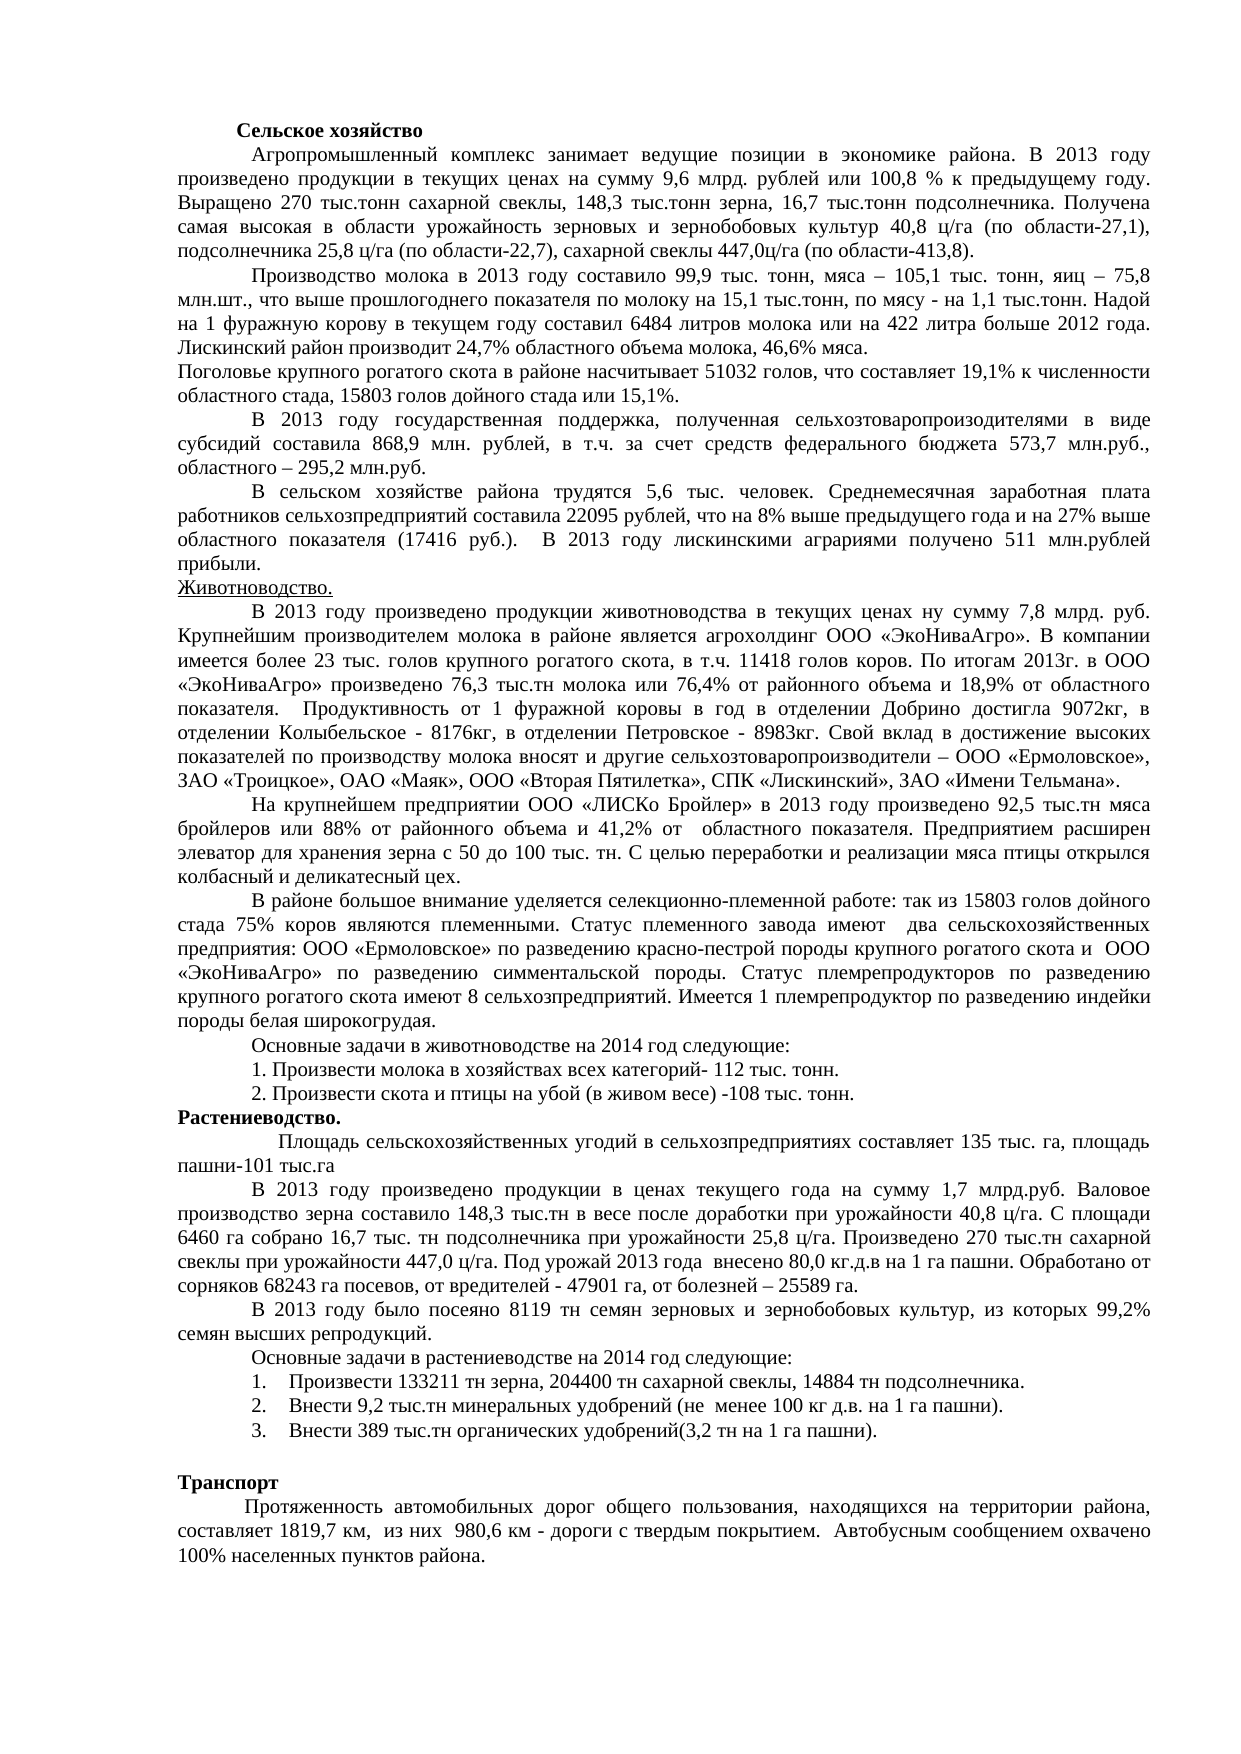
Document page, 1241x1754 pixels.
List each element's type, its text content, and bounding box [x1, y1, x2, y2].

text Агропромышленный комплекс занимает ведущие позиции в экономике района. В 2013 году произведено продукции в текущих ценах на сумму 9,6 млрд. рублей или 100,8 % к предыдущему году. Выращено 270 тыс.тонн сахарной свеклы, 148,3 тыс.тонн зерна, 16,7 тыс.тонн подсолнечника. Получена самая высокая в области урожайность зерновых и зернобобовых культур 40,8 ц/га (по области-27,1), подсолнечника 25,8 ц/га (по области-22,7), сахарной свеклы 447,0ц/га (по области-413,8). [177, 142, 1152, 262]
text Животноводство. [177, 575, 1152, 599]
text В 2013 году государственная поддержка, полученная сельхозтоваропроизодителями в виде субсидий составила 868,9 млн. рублей, в т.ч. за счет средств федерального бюджета 573,7 млн.руб., областного – 295,2 млн.руб. [177, 407, 1152, 479]
text Площадь сельскохозяйственных угодий в сельхозпредприятиях составляет 135 тыс. га, площадь пашни-101 тыс.га [177, 1129, 1152, 1177]
text Протяженность автомобильных дорог общего пользования, находящихся на территории района, составляет , из них - дороги с твердым покрытием. Автобусным сообщением охвачено 100% населенных пунктов района. [177, 1494, 1152, 1567]
text Производство молока в 2013 году составило 99,9 тыс. тонн, мяса – 105,1 тыс. тонн, яиц – 75,8 млн.шт., что выше прошлогоднего показателя по молоку на 15,1 тыс.тонн, по мясу - на 1,1 тыс.тонн. Надой на 1 фуражную корову в текущем году составил молока или на 422 литра больше 2012 года. Лискинский район производит 24,7% областного объема молока, 46,6% мяса. [177, 262, 1152, 359]
list Внести 389 тыс.тн органических удобрений(3,2 тн на пашни). [251, 1417, 1152, 1442]
text В 2013 году произведено продукции в ценах текущего года на сумму 1,7 млрд.руб. Валовое производство зерна составило 148,3 тыс.тн в весе после доработки при урожайности 40,8 ц/га. С площади собрано 16,7 тыс. тн подсолнечника при урожайности 25,8 ц/га. Произведено 270 тыс.тн сахарной свеклы при урожайности 447,0 ц/га. Под урожай 2013 года внесено .д.в на пашни. Обработано от сорняков посевов, от вредителей - , от болезней – . [177, 1177, 1152, 1297]
list Внести 9,2 тыс.тн минеральных удобрений (не менее д.в. на пашни). [251, 1393, 1152, 1417]
text В районе большое внимание уделяется селекционно-племенной работе: так из 15803 голов дойного стада 75% коров являются племенными. Статус племенного завода имеют два сельскохозяйственных предприятия: ООО «Ермоловское» по разведению красно-пестрой породы крупного рогатого скота и ООО «ЭкоНиваАгро» по разведению симментальской породы. Статус племрепродукторов по разведению крупного рогатого скота имеют 8 сельхозпредприятий. Имеется 1 племрепродуктор по разведению индейки породы белая широкогрудая. [177, 888, 1152, 1032]
text Сельское хозяйство [177, 118, 1152, 142]
text На крупнейшем предприятии ООО «ЛИСКо Бройлер» в 2013 году произведено 92,5 тыс.тн мяса бройлеров или 88% от районного объема и 41,2% от областного показателя. Предприятием расширен элеватор для хранения зерна с 50 до 100 тыс. тн. С целью переработки и реализации мяса птицы открылся колбасный и деликатесный цех. [177, 792, 1152, 888]
text В сельском хозяйстве района трудятся 5,6 тыс. человек. Среднемесячная заработная плата работников сельхозпредприятий составила 22095 рублей, что на 8% выше предыдущего года и на 27% выше областного показателя (17416 руб.). В 2013 году лискинскими аграриями получено 511 млн.рублей прибыли. [177, 479, 1152, 575]
text В 2013 году было посеяно 8119 тн семян зерновых и зернобобовых культур, из которых 99,2% семян высших репродукций. [177, 1297, 1152, 1345]
text В 2013 году произведено продукции животноводства в текущих ценах ну сумму 7,8 млрд. руб. Крупнейшим производителем молока в районе является агрохолдинг ООО «ЭкоНиваАгро». В компании имеется более 23 тыс. голов крупного рогатого скота, в т.ч. 11418 голов коров. По итогам 2013г. в ООО «ЭкоНиваАгро» произведено 76,3 тыс.тн молока или 76,4% от районного объема и 18,9% от областного показателя. Продуктивность от 1 фуражной коровы в год в отделении Добрино достигла 9072кг, в отделении Колыбельское - 8176кг, в отделении Петровское - 8983кг. Свой вклад в достижение высоких показателей по производству молока вносят и другие сельхозтоваропроизводители – ООО «Ермоловское», ЗАО «Троицкое», ОАО «Маяк», ООО «Вторая Пятилетка», СПК «Лискинский», ЗАО «Имени Тельмана». [177, 599, 1152, 792]
list Произвести 133211 тн зерна, 204400 тн сахарной свеклы, 14884 тн подсолнечника. [251, 1369, 1152, 1393]
text Основные задачи в животноводстве на 2014 год следующие: [177, 1032, 1152, 1057]
text Основные задачи в растениеводстве на 2014 год следующие: [177, 1345, 1152, 1369]
text Поголовье крупного рогатого скота в районе насчитывает 51032 голов, что составляет 19,1% к численности областного стада, 15803 голов дойного стада или 15,1%. [177, 359, 1152, 407]
text 1. Произвести молока в хозяйствах всех категорий- 112 тыс. тонн. [177, 1057, 1152, 1081]
text Транспорт [177, 1470, 1152, 1494]
text Растениеводство. [177, 1105, 1152, 1129]
text 2. Произвести скота и птицы на убой (в живом весе) -108 тыс. тонн. [177, 1081, 1152, 1105]
